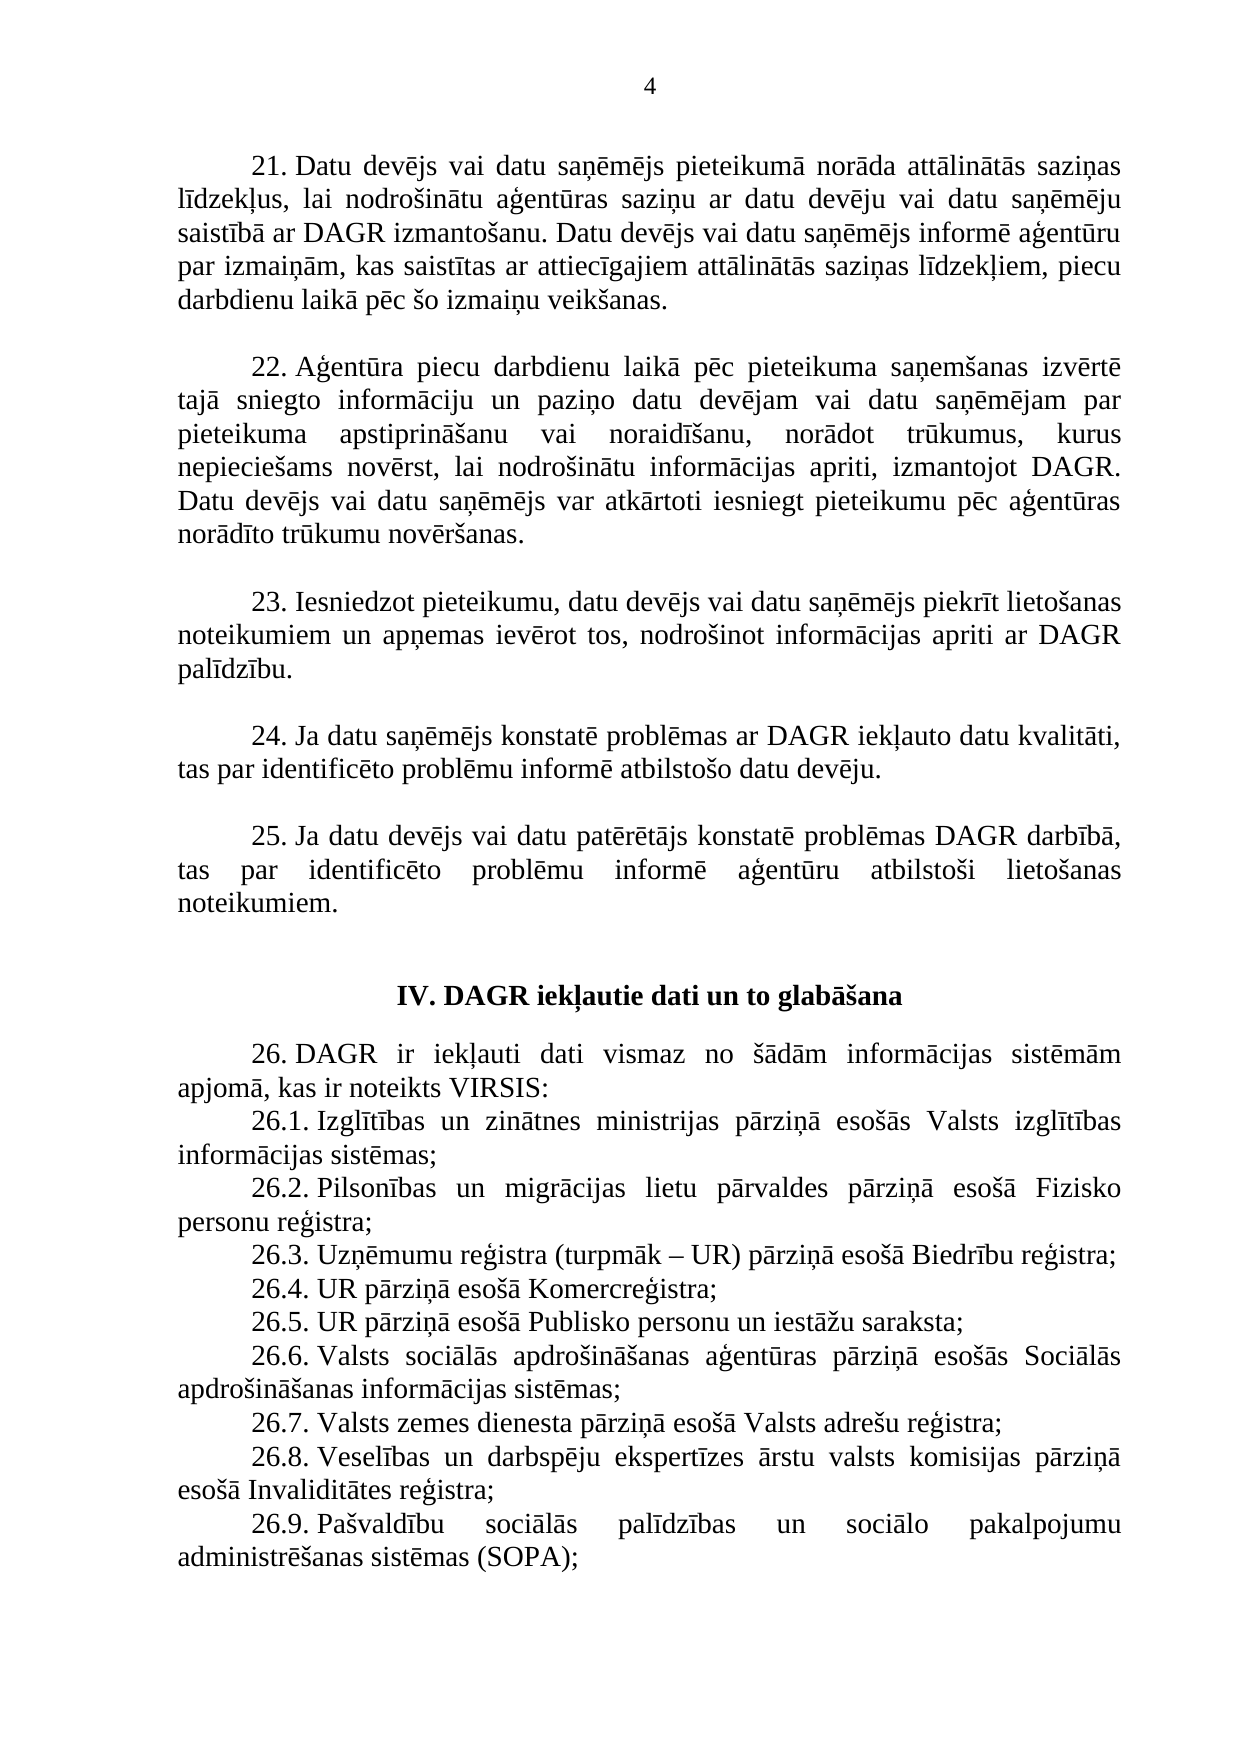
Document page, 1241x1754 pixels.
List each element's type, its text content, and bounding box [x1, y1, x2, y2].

list Pilsonības un migrācijas lietu pārvaldes pārziņā esošā Fizisko personu reģistra; [177, 1170, 1122, 1237]
list Izglītības un zinātnes ministrijas pārziņā esošās Valsts izglītības informācijas sistēmas; [177, 1103, 1122, 1170]
list Datu devējs vai datu saņēmējs pieteikumā norāda attālinātās saziņas līdzekļus, lai nodrošinātu aģentūras saziņu ar datu devēju vai datu saņēmēju saistībā ar DAGR izmantošanu. Datu devējs vai datu saņēmējs informē aģentūru par izmaiņām, kas saistītas ar attiecīgajiem attālinātās saziņas līdzekļiem, piecu darbdienu laikā pēc šo izmaiņu veikšanas. [177, 148, 1122, 315]
list UR pārziņā esošā Komercreģistra; [177, 1271, 1122, 1304]
list Ja datu devējs vai datu patērētājs konstatē problēmas DAGR darbībā, tas par identificēto problēmu informē aģentūru atbilstoši lietošanas noteikumiem. [177, 818, 1122, 919]
list Valsts zemes dienesta pārziņā esošā Valsts adrešu reģistra; [177, 1405, 1122, 1439]
list Valsts sociālās apdrošināšanas aģentūras pārziņā esošās Sociālās apdrošināšanas informācijas sistēmas; [177, 1338, 1122, 1405]
list UR pārziņā esošā Publisko personu un iestāžu saraksta; [177, 1304, 1122, 1338]
list DAGR ir iekļauti dati vismaz no šādām informācijas sistēmām apjomā, kas ir noteikts VIRSIS: [177, 1036, 1122, 1103]
text IV. DAGR iekļautie dati un to glabāšana [177, 978, 1122, 1011]
list Veselības un darbspēju ekspertīzes ārstu valsts komisijas pārziņā esošā Invaliditātes reģistra; [177, 1439, 1122, 1506]
list Iesniedzot pieteikumu, datu devējs vai datu saņēmējs piekrīt lietošanas noteikumiem un apņemas ievērot tos, nodrošinot informācijas apriti ar DAGR palīdzību. [177, 584, 1122, 684]
list Aģentūra piecu darbdienu laikā pēc pieteikuma saņemšanas izvērtē tajā sniegto informāciju un paziņo datu devējam vai datu saņēmējam par pieteikuma apstiprināšanu vai noraidīšanu, norādot trūkumus, kurus nepieciešams novērst, lai nodrošinātu informācijas apriti, izmantojot DAGR. Datu devējs vai datu saņēmējs var atkārtoti iesniegt pieteikumu pēc aģentūras norādīto trūkumu novēršanas. [177, 349, 1122, 550]
list Ja datu saņēmējs konstatē problēmas ar DAGR iekļauto datu kvalitāti, tas par identificēto problēmu informē atbilstošo datu devēju. [177, 718, 1122, 785]
list Uzņēmumu reģistra (turpmāk – UR) pārziņā esošā Biedrību reģistra; [177, 1237, 1122, 1271]
list Pašvaldību sociālās palīdzības un sociālo pakalpojumu administrēšanas sistēmas (SOPA); [177, 1506, 1122, 1573]
